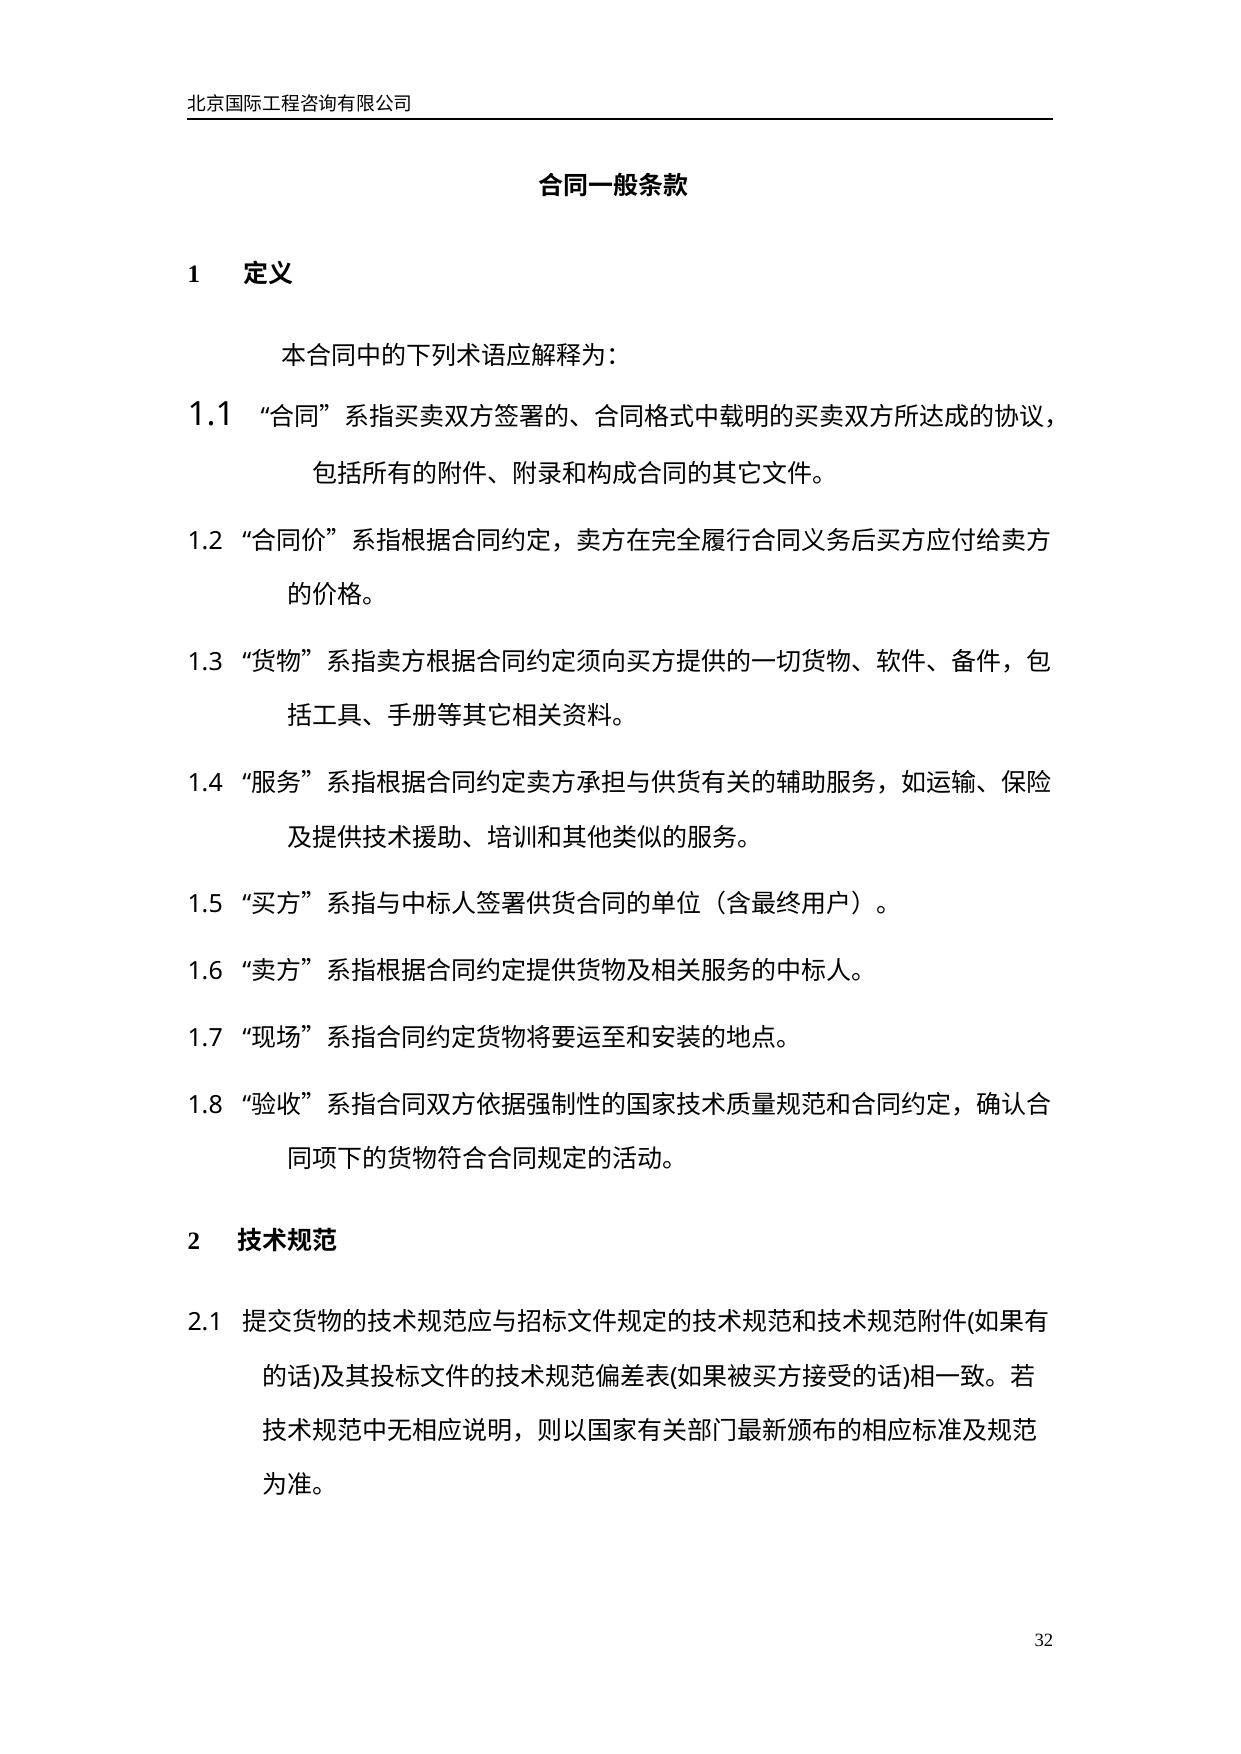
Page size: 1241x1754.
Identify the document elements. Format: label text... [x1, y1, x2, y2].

text 1.2 “合同价”系指根据合同约定，卖方在完全履行合同义务后买方应付给卖方的价格。 [187, 520, 1053, 611]
text 2.1 提交货物的技术规范应与招标文件规定的技术规范和技术规范附件(如果有的话)及其投标文件的技术规范偏差表(如果被买方接受的话)相一致。若技术规范中无相应说明，则以国家有关部门最新颁布的相应标准及规范为准。 [187, 1302, 1053, 1501]
subtitle 2 技术规范 [187, 1220, 1053, 1257]
text 1.1 “合同”系指买卖双方签署的、合同格式中载明的买卖双方所达成的协议，包括所有的附件、附录和构成合同的其它文件。 [187, 390, 1053, 489]
text 1.3 “货物”系指卖方根据合同约定须向买方提供的一切货物、软件、备件，包括工具、手册等其它相关资料。 [187, 641, 1053, 732]
subtitle 合同一般条款 [187, 165, 1053, 201]
text 1.8 “验收”系指合同双方依据强制性的国家技术质量规范和合同约定，确认合同项下的货物符合合同规定的活动。 [187, 1084, 1053, 1175]
text 1.5 “买方”系指与中标人签署供货合同的单位（含最终用户）。 [187, 884, 1053, 920]
text 本合同中的下列术语应解释为： [281, 335, 1053, 372]
text 1.4 “服务”系指根据合同约定卖方承担与供货有关的辅助服务，如运输、保险及提供技术援助、培训和其他类似的服务。 [187, 763, 1053, 853]
subtitle 1 定义 [187, 254, 1053, 290]
text 1.7 “现场”系指合同约定货物将要运至和安装的地点。 [187, 1018, 1053, 1054]
text 1.6 “卖方”系指根据合同约定提供货物及相关服务的中标人。 [187, 951, 1053, 987]
